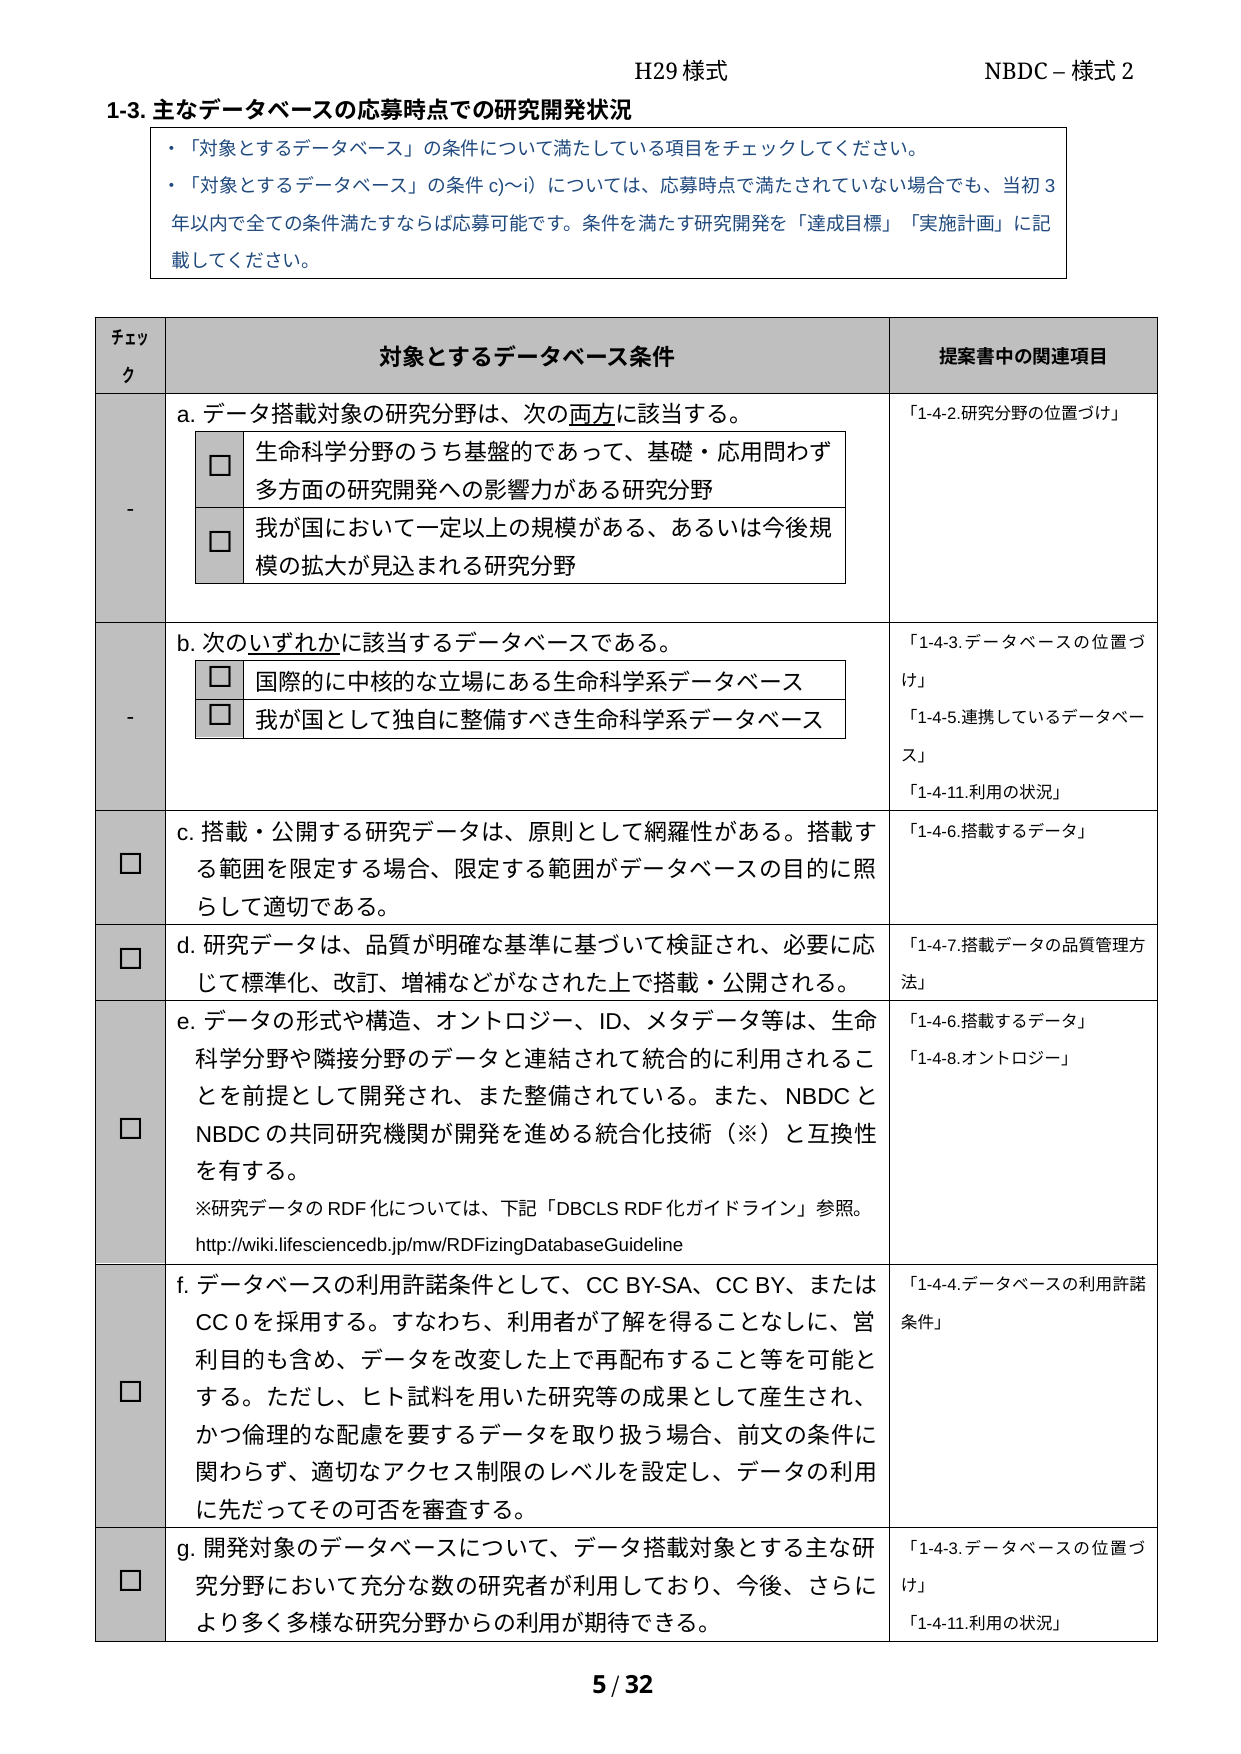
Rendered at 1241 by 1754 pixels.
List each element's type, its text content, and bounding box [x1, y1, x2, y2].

table_cell 「1-4-7.搭載データの品質管理方法」 [890, 925, 1157, 1000]
table_cell 「1-4-6.搭載するデータ」 [890, 811, 1157, 924]
table_cell 「1-4-4.データベースの利用許諾条件」 [890, 1265, 1157, 1527]
table_cell 「1-4-3.データベースの位置づけ」 「1-4-5.連携しているデータベース」 「1-4-11.利用の状況」 [890, 623, 1157, 810]
table_cell g. 開発対象のデータベースについて、データ搭載対象とする主な研究分野において充分な数の研究者が利用しており、今後、さらにより多く多様な研究分野からの利用が期待できる。 [166, 1528, 889, 1641]
table_cell f. データベースの利用許諾条件として、CC BY-SA、CC BY、またはCC 0を採用する。すなわち、利用者が了解を得ることなしに、営利目的も含め、データを改変した上で再配布すること等を可能とする。ただし、ヒト試料を用いた研究等の成果として産生され、かつ倫理的な配慮を要するデータを取り扱う場合、前文の条件に関わらず、適切なアクセス制限のレベルを設定し、データの利用に先だってその可否を審査する。 [166, 1265, 889, 1527]
table_cell - [96, 623, 165, 810]
table_cell c. 搭載・公開する研究データは、原則として網羅性がある。搭載する範囲を限定する場合、限定する範囲がデータベースの目的に照らして適切である。 [166, 811, 889, 924]
table_header チェック [96, 318, 165, 393]
table_cell d. 研究データは、品質が明確な基準に基づいて検証され、必要に応じて標準化、改訂、増補などがなされた上で搭載・公開される。 [166, 925, 889, 1000]
table_cell 「1-4-6.搭載するデータ」 「1-4-8.オントロジー」 [890, 1001, 1157, 1263]
table_header 対象とするデータベース条件 [166, 318, 889, 393]
table_cell 「1-4-2.研究分野の位置づけ」 [890, 394, 1157, 622]
table_cell a. データ搭載対象の研究分野は、次の両方に該当する。 [166, 394, 889, 622]
table_header ・「対象とするデータベース」の条件について満たしている項目をチェックしてください。 ・「対象とするデータベース」の条件c)～i）については、応募時点で満たされていない場合でも、当初3年以内で全ての条件満たすならば応募可能です。条件を満たす研究開発を「達成目標」「実施計画」に記載してください。 [151, 128, 1066, 278]
table_cell e. データの形式や構造、オントロジー、ID、メタデータ等は、生命科学分野や隣接分野のデータと連結されて統合的に利用されることを前提として開発され、また整備されている。また、NBDCとNBDCの共同研究機関が開発を進める統合化技術（※）と互換性を有する。 ※研究データのRDF化については、下記「DBCLS RDF化ガイドライン」参照。 http://wiki.lifesciencedb.jp/mw/RDFizingDatabaseGuideline [166, 1001, 889, 1263]
subtitle 1-3. 主なデータベースの応募時点での研究開発状況 [106, 89, 1134, 127]
table_cell b. 次のいずれかに該当するデータベースである。 [166, 623, 889, 810]
table_cell 「1-4-3.データベースの位置づけ」 「1-4-11.利用の状況」 [890, 1528, 1157, 1641]
table_header 提案書中の関連項目 [890, 318, 1157, 393]
table_cell - [96, 394, 165, 622]
